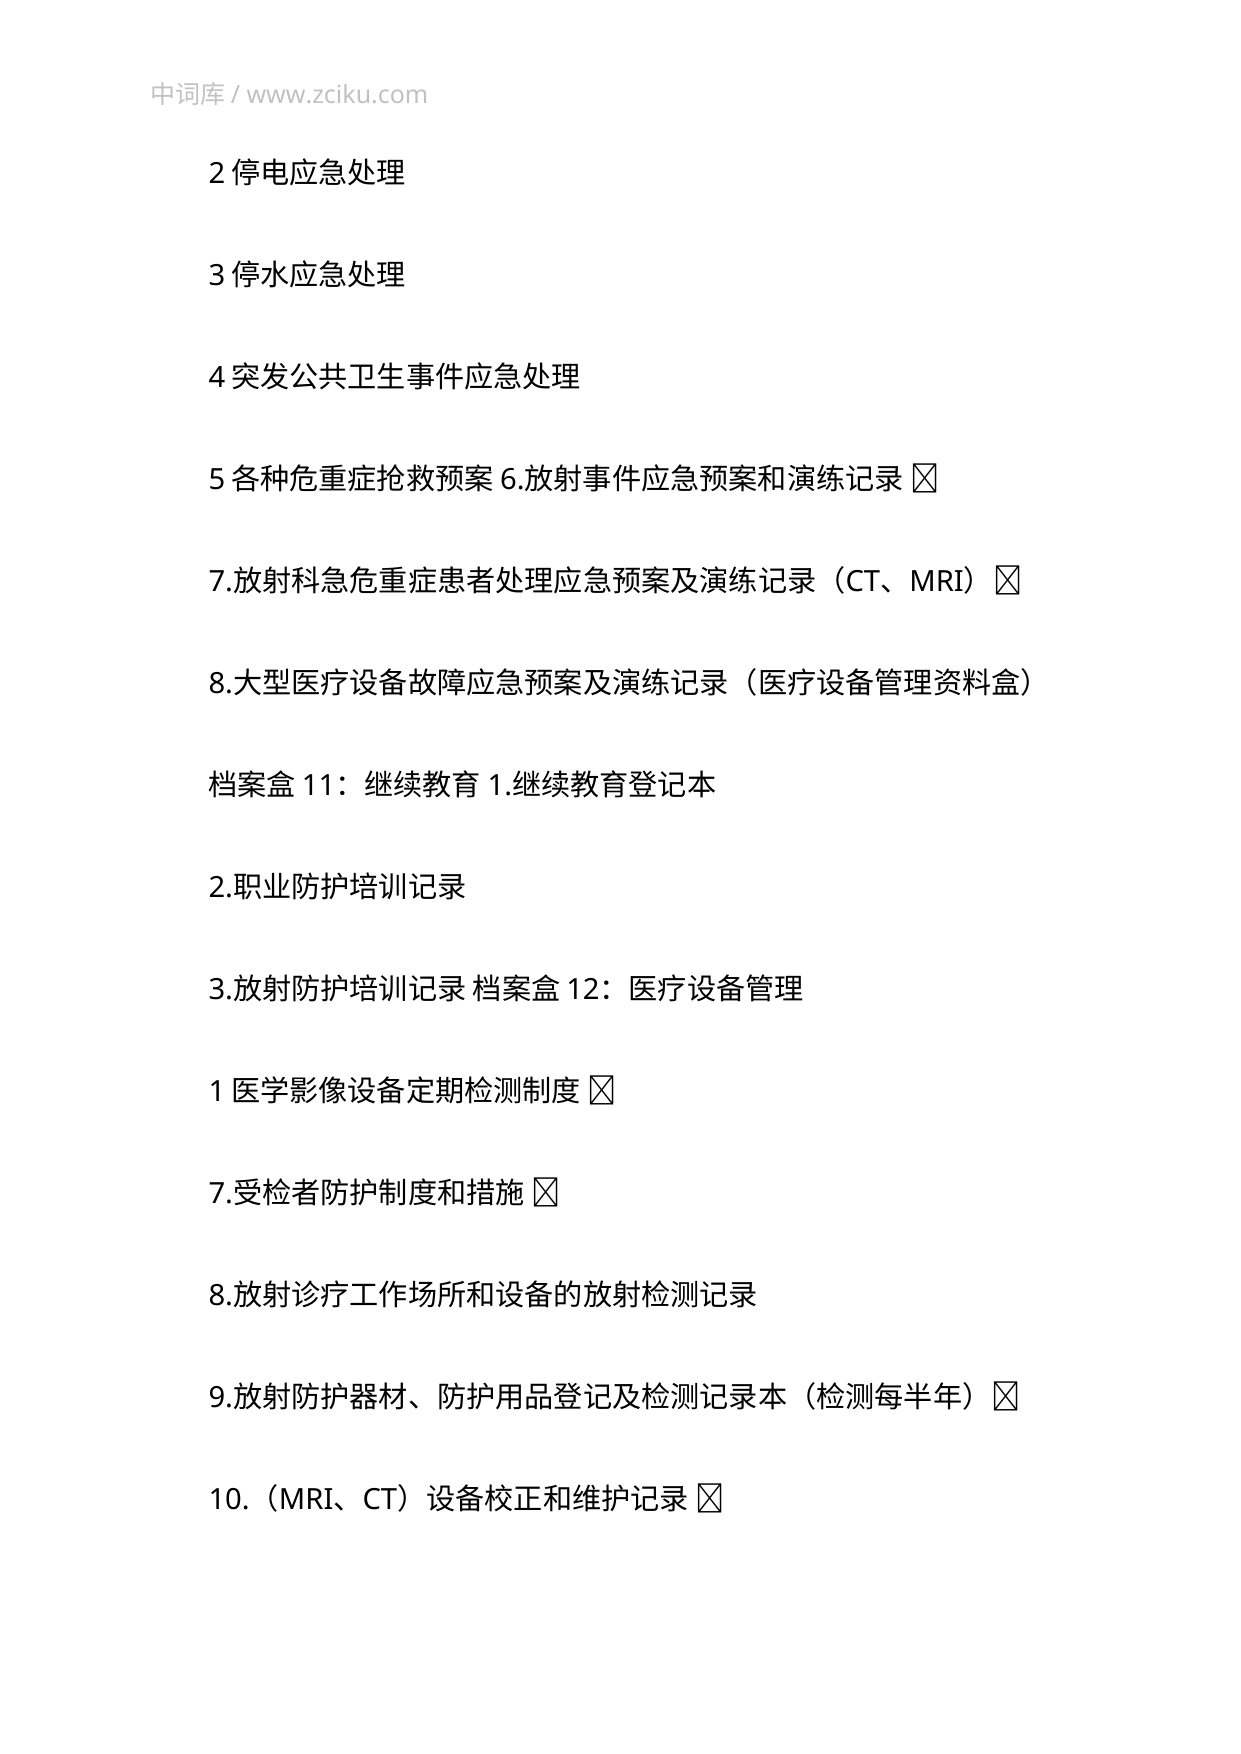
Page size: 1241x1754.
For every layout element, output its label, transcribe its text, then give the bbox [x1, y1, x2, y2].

text 7.受检者防护制度和措施  [150, 1170, 1090, 1212]
text 档案盒11：继续教育 1.继续教育登记本 [150, 762, 1090, 804]
text 10.（MRI、CT）设备校正和维护记录  [150, 1476, 1090, 1518]
text 5各种危重症抢救预案 6.放射事件应急预案和演练记录  [150, 456, 1090, 498]
text 1医学影像设备定期检测制度  [150, 1068, 1090, 1110]
text 3.放射防护培训记录 档案盒12：医疗设备管理 [150, 966, 1090, 1008]
text 8.放射诊疗工作场所和设备的放射检测记录 [150, 1272, 1090, 1314]
text 2.职业防护培训记录 [150, 864, 1090, 906]
text 4突发公共卫生事件应急处理 [150, 354, 1090, 396]
text 8.大型医疗设备故障应急预案及演练记录（医疗设备管理资料盒） [150, 660, 1090, 702]
text 3停水应急处理 [150, 252, 1090, 294]
text 9.放射防护器材、防护用品登记及检测记录本（检测每半年） [150, 1374, 1090, 1416]
text 7.放射科急危重症患者处理应急预案及演练记录（CT、MRI） [150, 558, 1090, 600]
text 2停电应急处理 [150, 150, 1090, 192]
